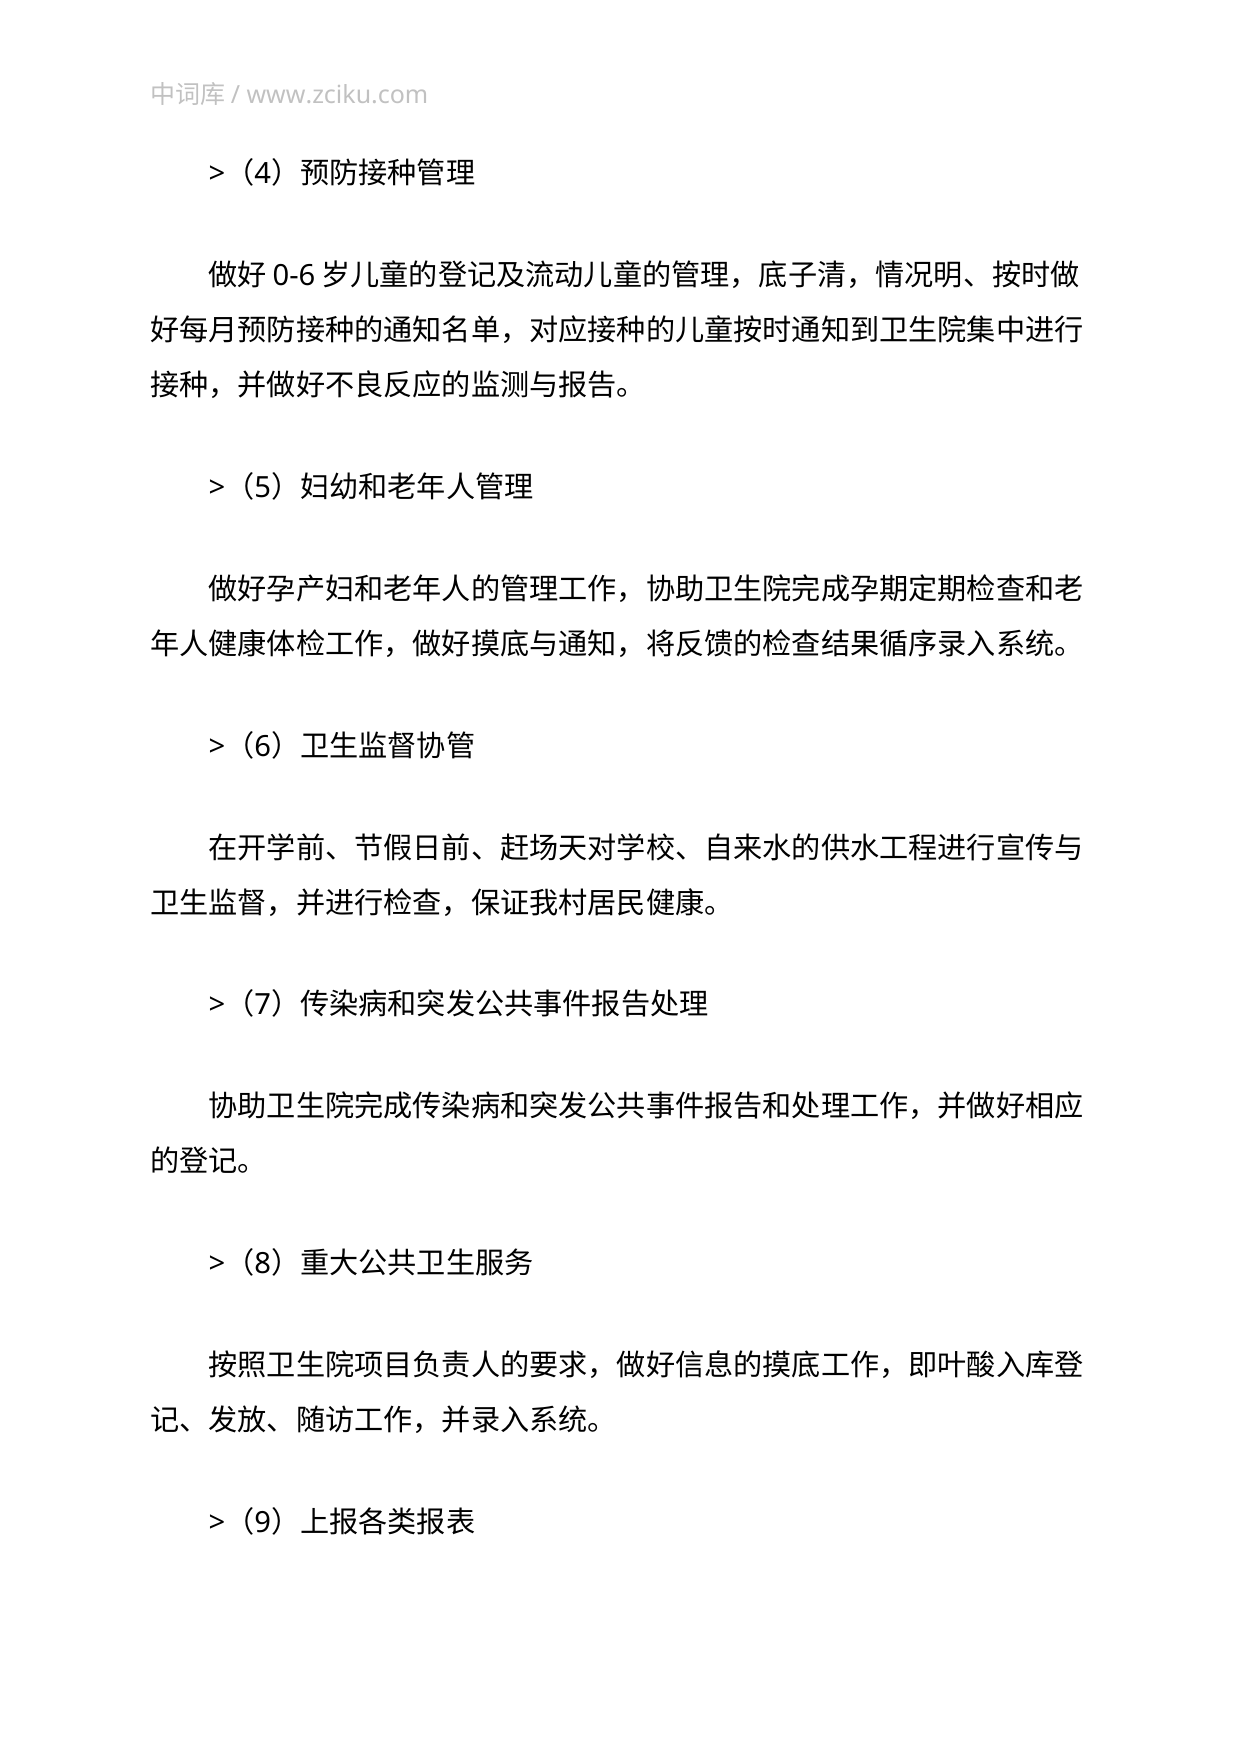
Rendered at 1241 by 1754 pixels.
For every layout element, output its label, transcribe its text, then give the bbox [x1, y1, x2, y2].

text >（8）重大公共卫生服务 [150, 1239, 1090, 1282]
text 做好孕产妇和老年人的管理工作，协助卫生院完成孕期定期检查和老年人健康体检工作，做好摸底与通知，将反馈的检查结果循序录入系统。 [150, 566, 1090, 663]
text >（5）妇幼和老年人管理 [150, 464, 1090, 506]
text >（6）卫生监督协管 [150, 722, 1090, 765]
text 在开学前、节假日前、赶场天对学校、自来水的供水工程进行宣传与卫生监督，并进行检查，保证我村居民健康。 [150, 824, 1090, 921]
text >（7）传染病和突发公共事件报告处理 [150, 981, 1090, 1023]
text >（9）上报各类报表 [150, 1498, 1090, 1541]
text 做好0-6岁儿童的登记及流动儿童的管理，底子清，情况明、按时做好每月预防接种的通知名单，对应接种的儿童按时通知到卫生院集中进行接种，并做好不良反应的监测与报告。 [150, 252, 1090, 404]
text 协助卫生院完成传染病和突发公共事件报告和处理工作，并做好相应的登记。 [150, 1083, 1090, 1180]
text 按照卫生院项目负责人的要求，做好信息的摸底工作，即叶酸入库登记、发放、随访工作，并录入系统。 [150, 1342, 1090, 1439]
text >（4）预防接种管理 [150, 150, 1090, 192]
